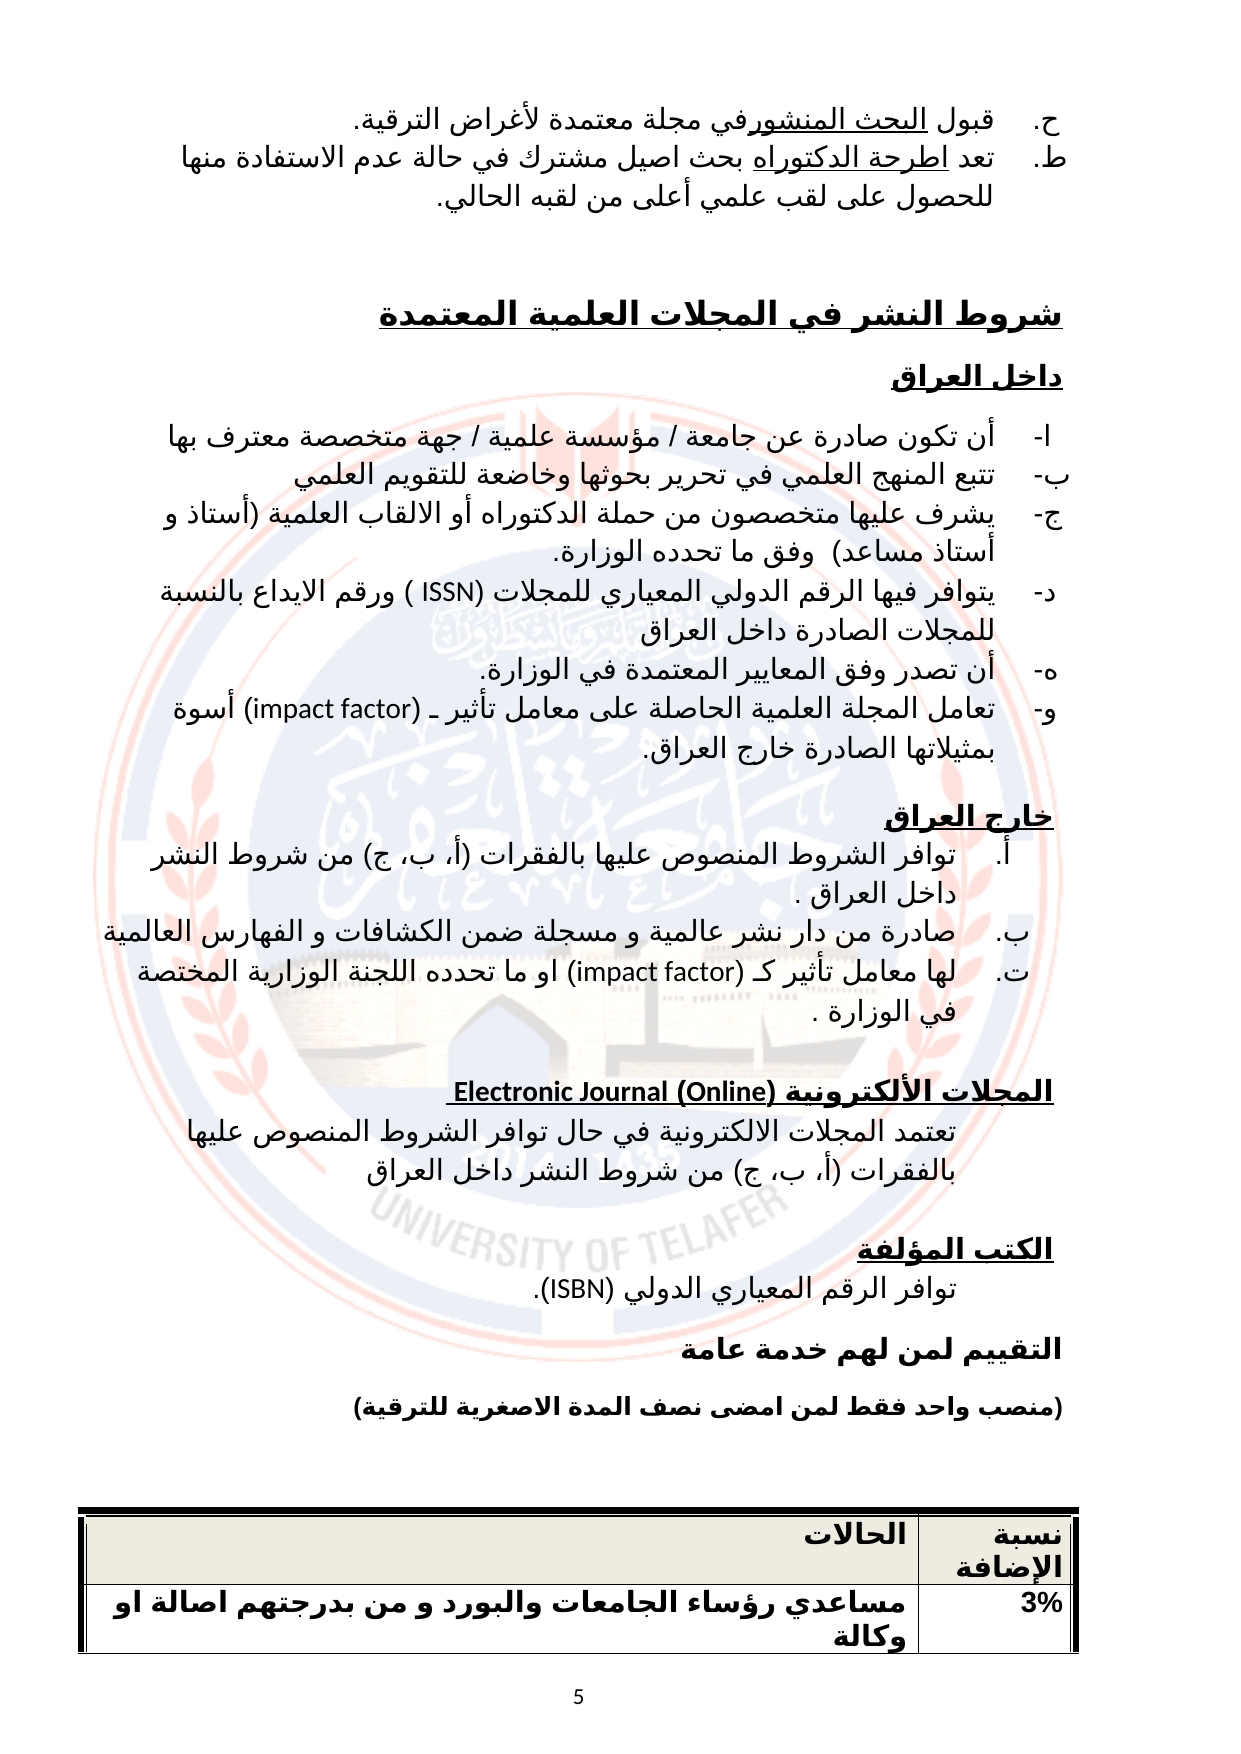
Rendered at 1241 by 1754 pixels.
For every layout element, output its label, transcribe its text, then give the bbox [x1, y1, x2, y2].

text التقييم لمن لهم خدمة عامة [94, 1332, 1063, 1366]
text داخل العراق [94, 359, 1063, 393]
list تعتمد المجلات الالكترونية في حال توافر الشروط المنصوص عليها بالفقرات (أ، ب، ج) من شروط النشر داخل العراق [94, 1114, 957, 1186]
table_cell مساعدي رؤساء الجامعات والبورد و من بدرجتهم اصالة او وكالة [87, 1585, 918, 1652]
table_header الحالات [83, 1514, 918, 1584]
list أن تكون صادرة عن جامعة / مؤسسة علمية / جهة متخصصة معترف بها [94, 418, 1033, 452]
list الكتب المؤلفة [94, 1232, 1054, 1266]
list خارج العراق [94, 799, 1054, 832]
table_header نسبة الإضافة [919, 1514, 1074, 1584]
list يتوافر فيها الرقم الدولي المعياري للمجلات (ISSN ) ورقم الايداع بالنسبة للمجلات الصادرة داخل العراق [94, 573, 1033, 647]
text شروط النشر في المجلات العلمية المعتمدة [94, 294, 1063, 333]
list قبول البحث المنشورفي مجلة معتمدة لأغراض الترقية. [94, 102, 1032, 135]
list المجلات الألكترونية (Online) Electronic Journal [94, 1073, 1054, 1109]
list أن تصدر وفق المعايير المعتمدة في الوزارة. [94, 652, 1033, 685]
list يشرف عليها متخصصون من حملة الدكتوراه أو الالقاب العلمية (أستاذ و أستاذ مساعد) وفق ما تحدده الوزارة. [94, 496, 1033, 568]
list لها معامل تأثير كـ (impact factor) او ما تحدده اللجنة الوزارية المختصة في الوزارة . [94, 953, 995, 1027]
text (منصب واحد فقط لمن امضى نصف المدة الاصغرية للترقية) [94, 1392, 1063, 1420]
list صادرة من دار نشر عالمية و مسجلة ضمن الكشافات و الفهارس العالمية [94, 914, 995, 948]
list توافر الشروط المنصوص عليها بالفقرات (أ، ب، ج) من شروط النشر داخل العراق . [94, 837, 995, 909]
list توافر الرقم المعياري الدولي (ISBN). [94, 1271, 957, 1306]
list تتبع المنهج العلمي في تحرير بحوثها وخاضعة للتقويم العلمي [94, 457, 1033, 491]
list تعد اطرحة الدكتوراه بحث اصيل مشترك في حالة عدم الاستفادة منها للحصول على لقب علمي أعلى من لقبه الحالي. [94, 140, 1032, 212]
list تعامل المجلة العلمية الحاصلة على معامل تأثير ـ (impact factor) أسوة بمثيلاتها الصادرة خارج العراق. [94, 690, 1033, 764]
table_cell 3% [919, 1585, 1070, 1652]
